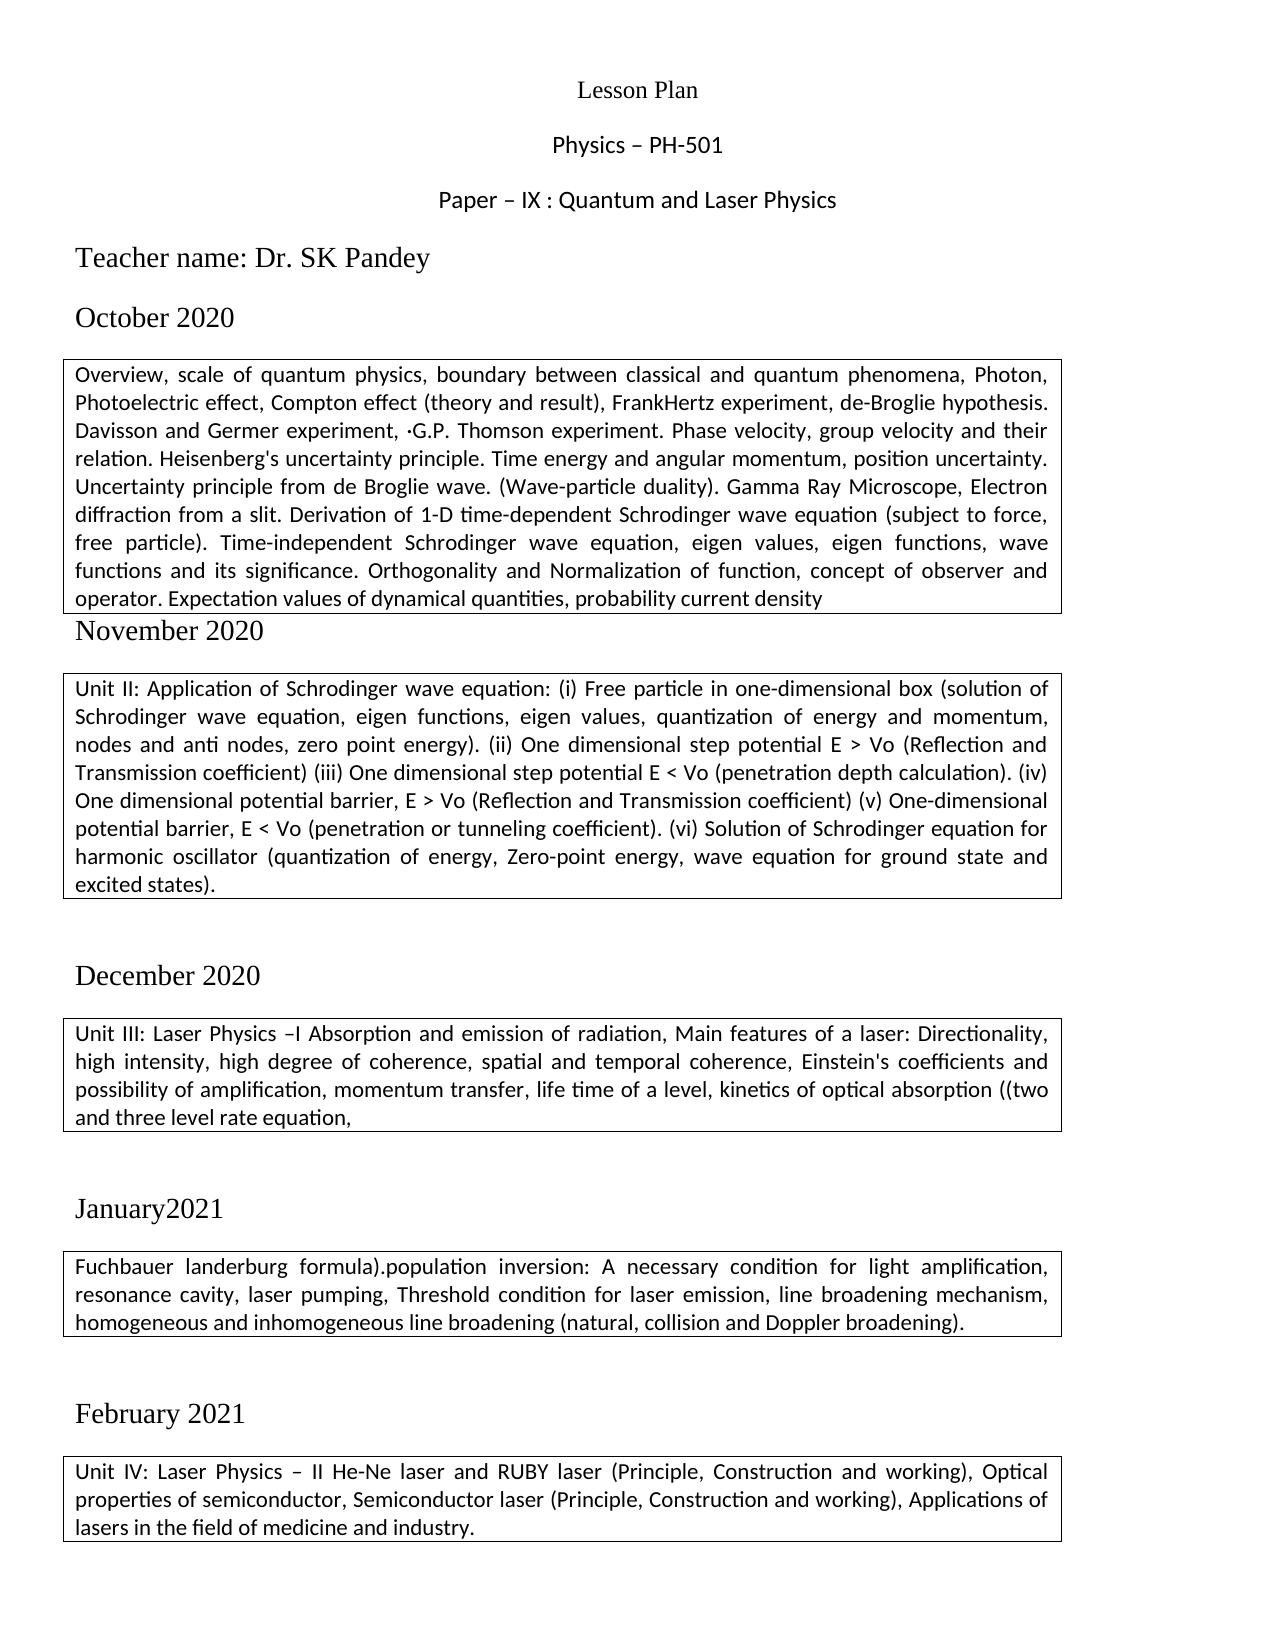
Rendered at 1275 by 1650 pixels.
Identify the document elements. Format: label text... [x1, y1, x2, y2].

text Paper – IX : Quantum and Laser Physics [75, 185, 1200, 215]
table_header Fuchbauer landerburg formula).population inversion: A necessary condition for light amplification, resonance cavity, laser pumping, Threshold condition for laser emission, line broadening mechanism, homogeneous and inhomogeneous line broadening (natural, collision and Doppler broadening). [64, 1252, 1061, 1336]
text Physics – PH-501 [75, 129, 1200, 159]
table_header Unit III: Laser Physics –I Absorption and emission of radiation, Main features of a laser: Directionality, high intensity, high degree of coherence, spatial and temporal coherence, Einstein's coefficients and possibility of amplification, momentum transfer, life time of a level, kinetics of optical absorption ((two and three level rate equation, [64, 1019, 1061, 1131]
text December 2020 [75, 958, 1200, 992]
text October 2020 [75, 300, 1200, 333]
table_header Overview, scale of quantum physics, boundary between classical and quantum phenomena, Photon, Photoelectric effect, Compton effect (theory and result), FrankHertz experiment, de-Broglie hypothesis. Davisson and Germer experiment, ·G.P. Thomson experiment. Phase velocity, group velocity and their relation. Heisenberg's uncertainty principle. Time energy and angular momentum, position uncertainty. Uncertainty principle from de Broglie wave. (Wave-particle duality). Gamma Ray Microscope, Electron diffraction from a slit. Derivation of 1-D time-dependent Schrodinger wave equation (subject to force, free particle). Time-independent Schrodinger wave equation, eigen values, eigen functions, wave functions and its significance. Orthogonality and Normalization of function, concept of observer and operator. Expectation values of dynamical quantities, probability current density [64, 360, 1061, 612]
text Teacher name: Dr. SK Pandey [75, 241, 1200, 274]
table_header Unit IV: Laser Physics – II He-Ne laser and RUBY laser (Principle, Construction and working), Optical properties of semiconductor, Semiconductor laser (Principle, Construction and working), Applications of lasers in the field of medicine and industry. [64, 1457, 1061, 1541]
text November 2020 [75, 613, 1200, 647]
text February 2021 [75, 1396, 1200, 1430]
text Lesson Plan [75, 75, 1200, 104]
table_header Unit II: Application of Schrodinger wave equation: (i) Free particle in one-dimensional box (solution of Schrodinger wave equation, eigen functions, eigen values, quantization of energy and momentum, nodes and anti nodes, zero point energy). (ii) One dimensional step potential E > Vo (Reflection and Transmission coefficient) (iii) One dimensional step potential E < Vo (penetration depth calculation). (iv) One dimensional potential barrier, E > Vo (Reflection and Transmission coefficient) (v) One-dimensional potential barrier, E < Vo (penetration or tunneling coefficient). (vi) Solution of Schrodinger equation for harmonic oscillator (quantization of energy, Zero-point energy, wave equation for ground state and excited states). [64, 674, 1061, 898]
text January2021 [75, 1191, 1200, 1225]
